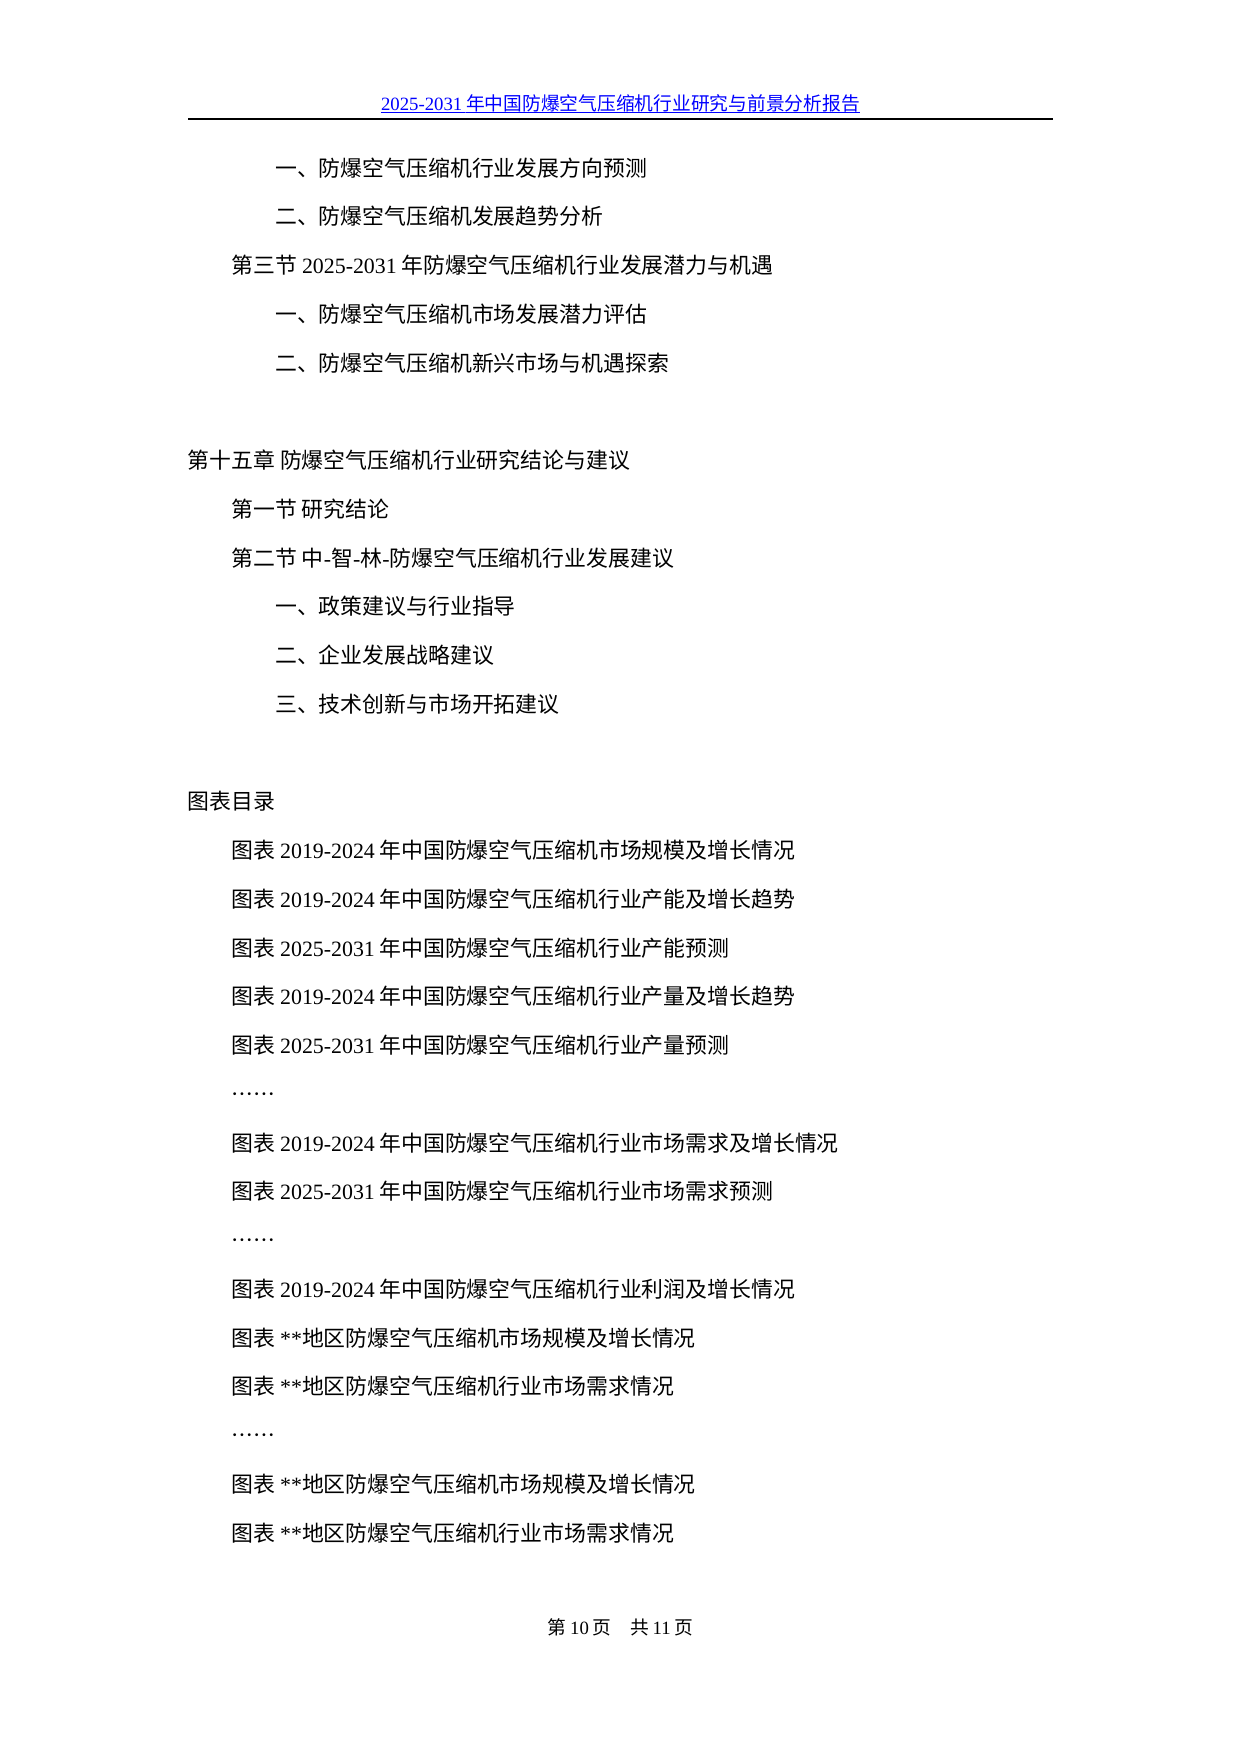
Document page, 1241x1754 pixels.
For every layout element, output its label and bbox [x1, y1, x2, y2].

text [187, 150, 1053, 1548]
